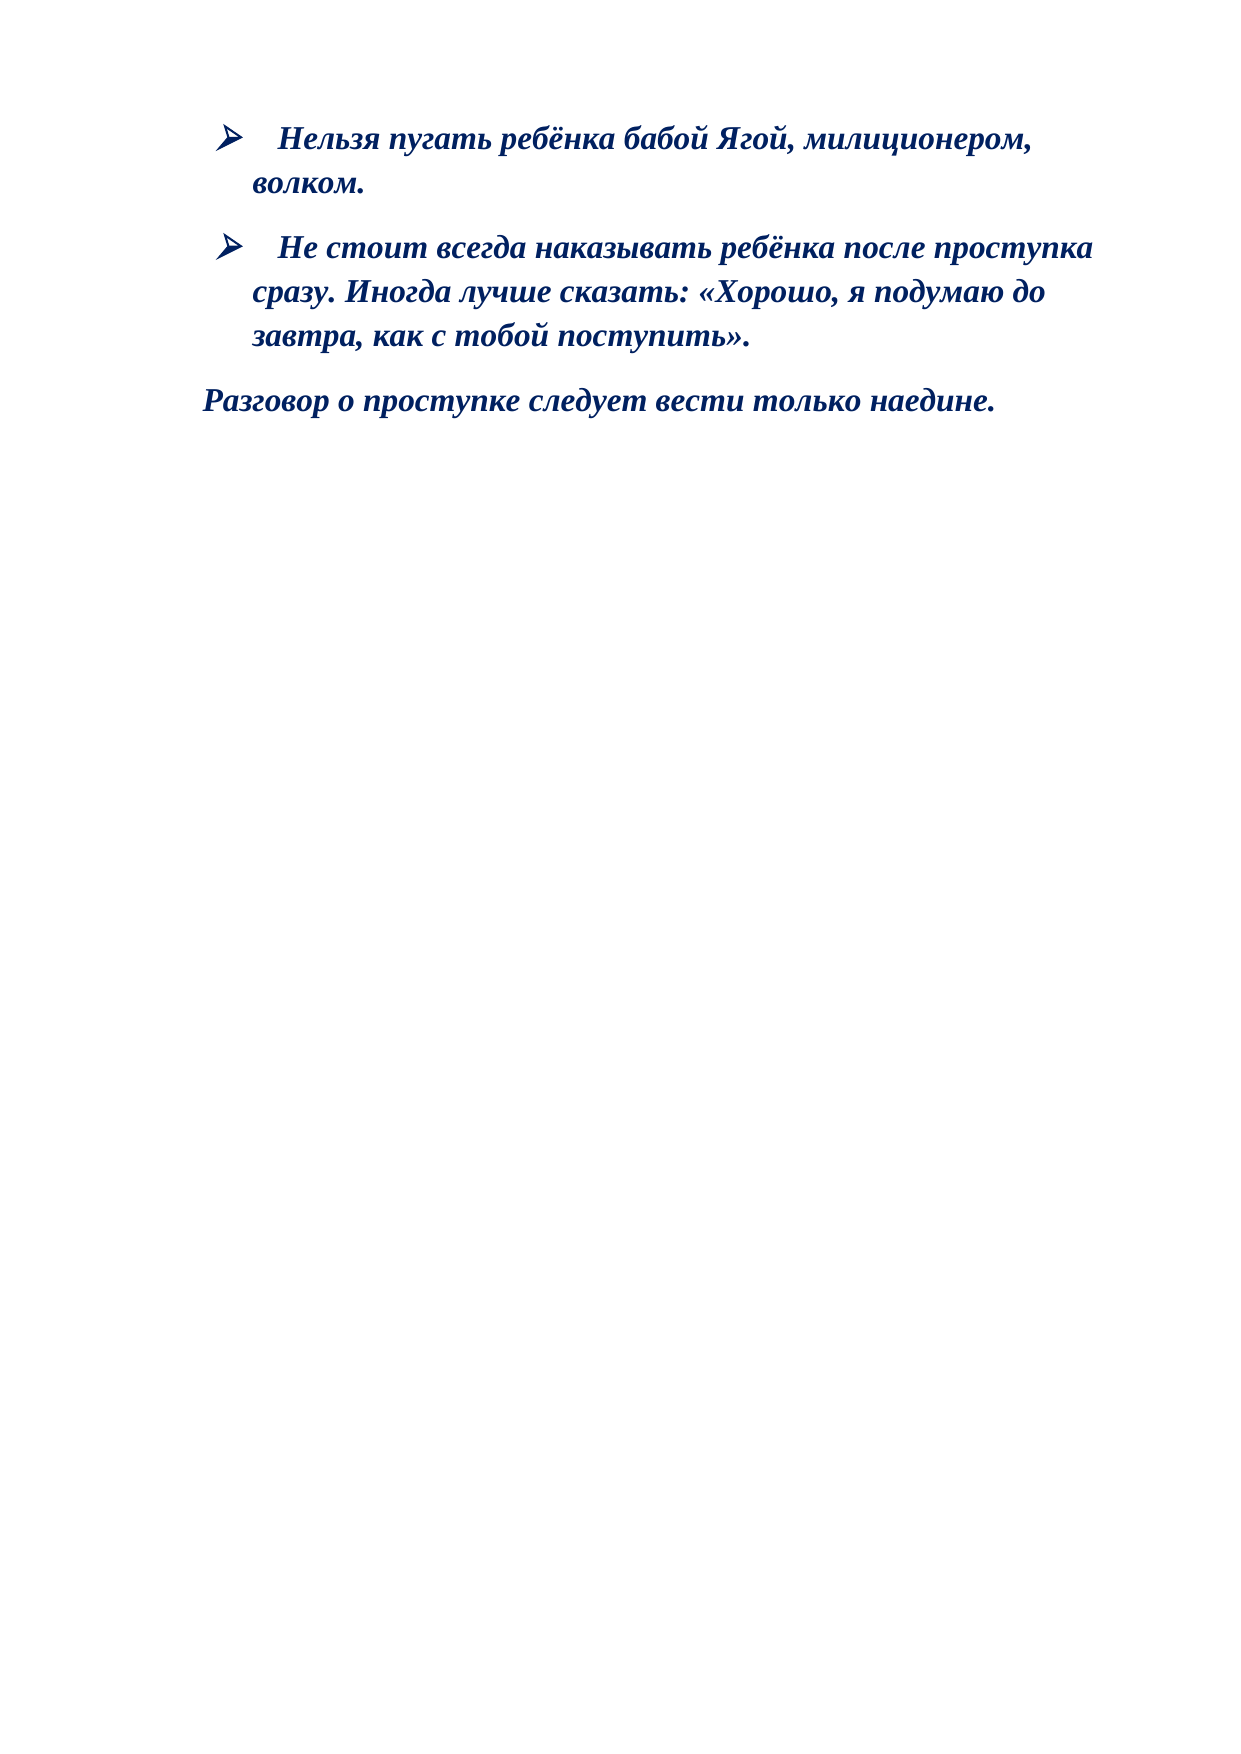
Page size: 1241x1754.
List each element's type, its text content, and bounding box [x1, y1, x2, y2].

text Разговор о проступке следует вести только наедине. [177, 380, 1152, 418]
list Нельзя пугать ребёнка бабой Ягой, милиционером, волком. [215, 118, 1152, 201]
list Не стоит всегда наказывать ребёнка после проступка сразу. Иногда лучше сказать: «Хорошо, я подумаю до завтра, как с тобой поступить». [215, 227, 1152, 353]
